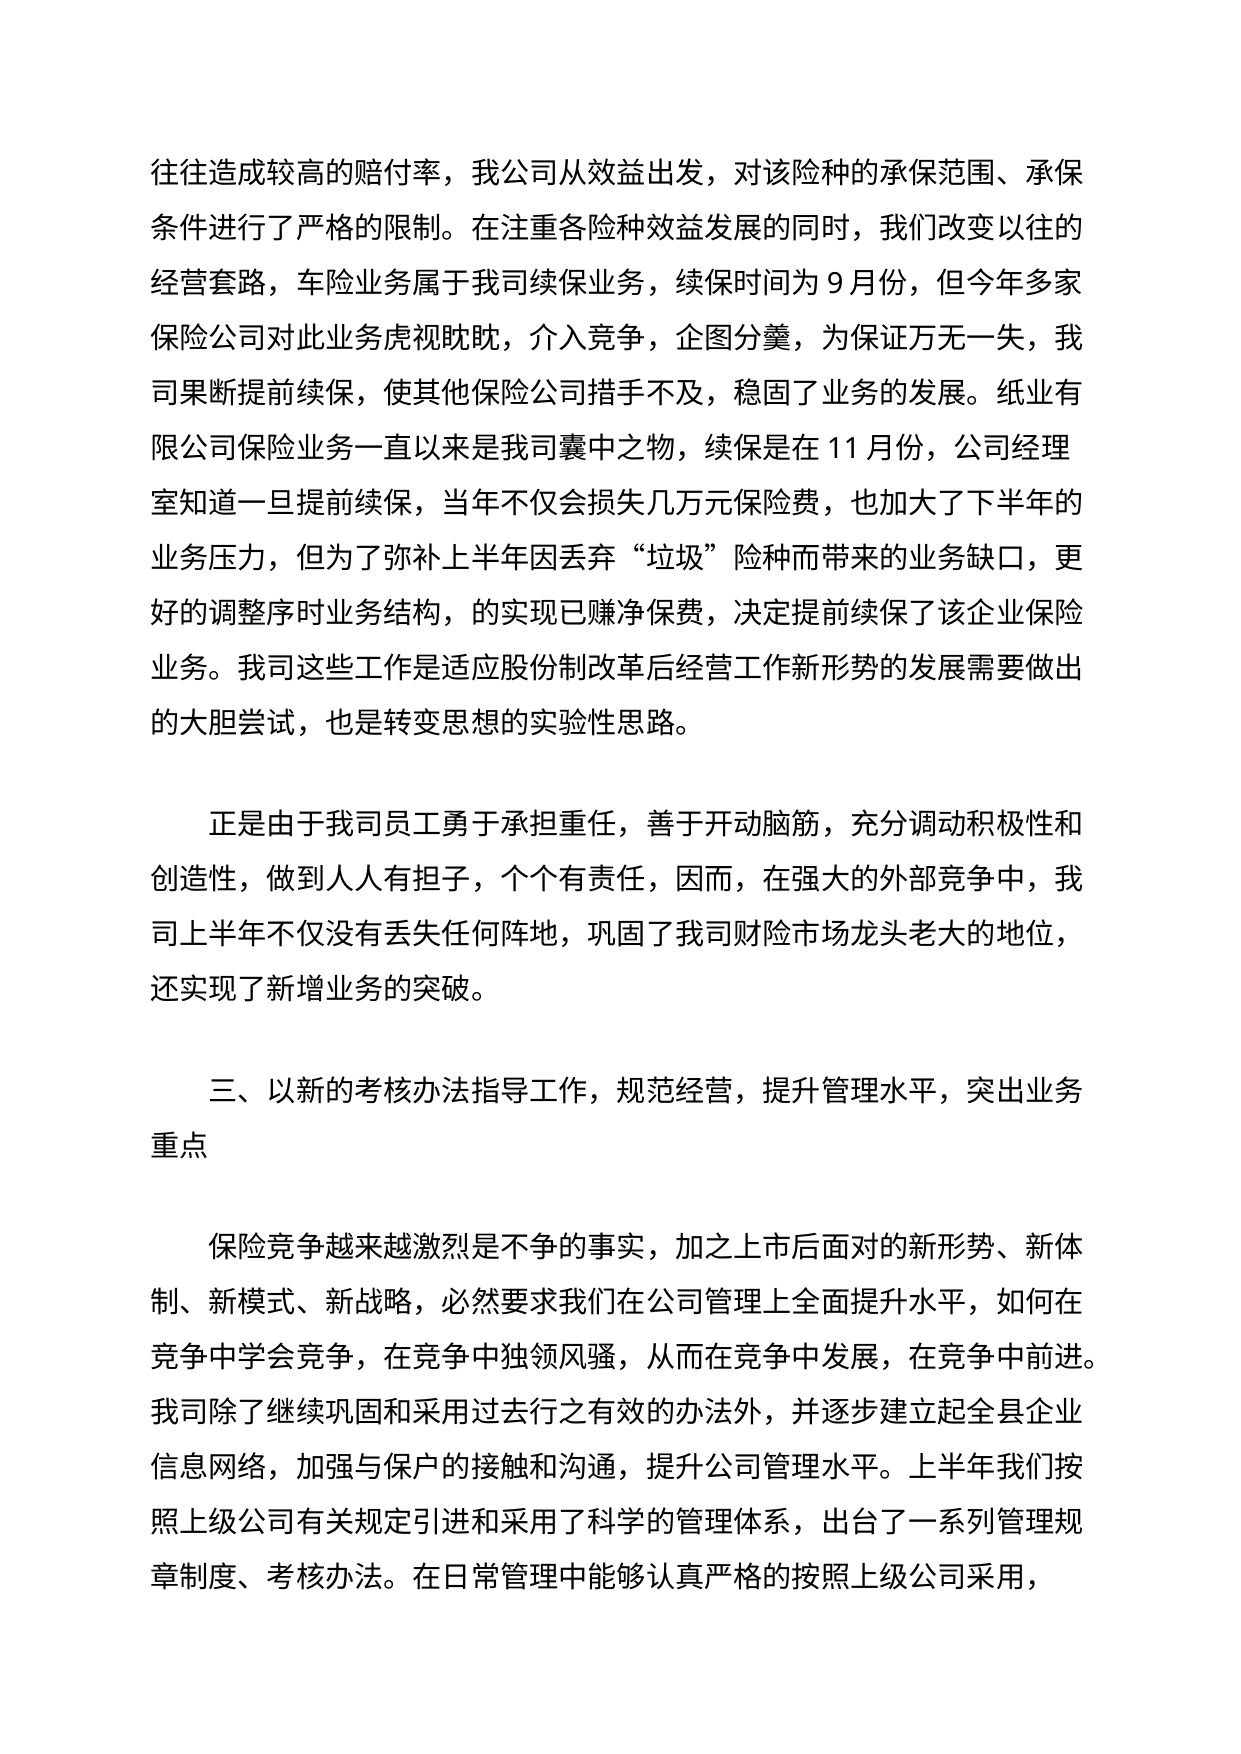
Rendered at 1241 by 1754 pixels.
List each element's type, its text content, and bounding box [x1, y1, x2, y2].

text 三、以新的考核办法指导工作，规范经营，提升管理水平，突出业务重点 [150, 1067, 1090, 1164]
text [150, 150, 1090, 741]
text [150, 1224, 1090, 1596]
text 正是由于我司员工勇于承担重任，善于开动脑筋，充分调动积极性和创造性，做到人人有担子，个个有责任，因而，在强大的外部竞争中，我司上半年不仅没有丢失任何阵地，巩固了我司财险市场龙头老大的地位，还实现了新增业务的突破。 [150, 801, 1090, 1008]
